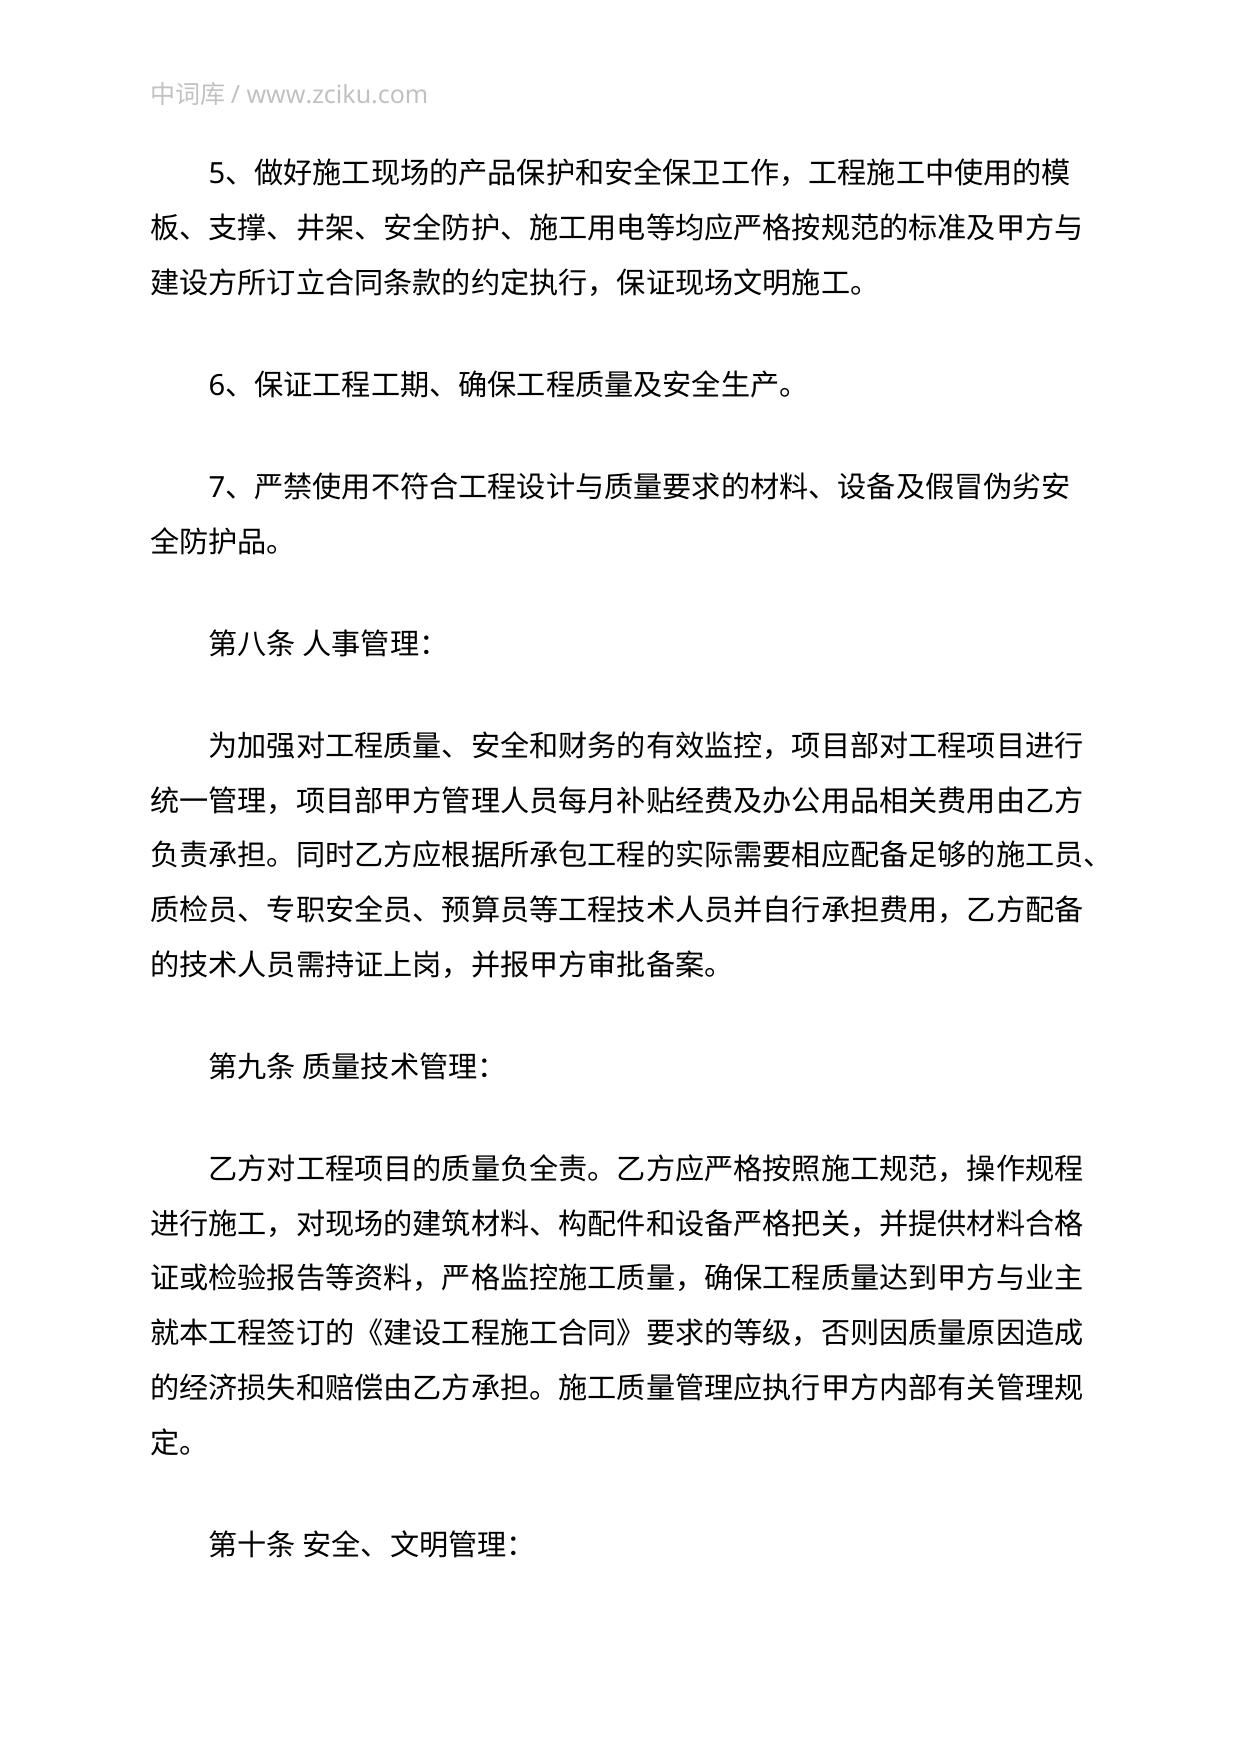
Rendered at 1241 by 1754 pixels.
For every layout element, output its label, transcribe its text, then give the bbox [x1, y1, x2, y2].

text 为加强对工程质量、安全和财务的有效监控，项目部对工程项目进行统一管理，项目部甲方管理人员每月补贴经费及办公用品相关费用由乙方负责承担。同时乙方应根据所承包工程的实际需要相应配备足够的施工员、质检员、专职安全员、预算员等工程技术人员并自行承担费用，乙方配备的技术人员需持证上岗，并报甲方审批备案。 [150, 722, 1090, 984]
text 第九条 质量技术管理： [150, 1043, 1090, 1086]
text 7、严禁使用不符合工程设计与质量要求的材料、设备及假冒伪劣安全防护品。 [150, 464, 1090, 561]
text 6、保证工程工期、确保工程质量及安全生产。 [150, 362, 1090, 404]
text 5、做好施工现场的产品保护和安全保卫工作，工程施工中使用的模板、支撑、井架、安全防护、施工用电等均应严格按规范的标准及甲方与建设方所订立合同条款的约定执行，保证现场文明施工。 [150, 150, 1090, 302]
text 第十条 安全、文明管理： [150, 1522, 1090, 1564]
text 第八条 人事管理： [150, 620, 1090, 663]
text 乙方对工程项目的质量负全责。乙方应严格按照施工规范，操作规程进行施工，对现场的建筑材料、构配件和设备严格把关，并提供材料合格证或检验报告等资料，严格监控施工质量，确保工程质量达到甲方与业主就本工程签订的《建设工程施工合同》要求的等级，否则因质量原因造成的经济损失和赔偿由乙方承担。施工质量管理应执行甲方内部有关管理规定。 [150, 1145, 1090, 1462]
